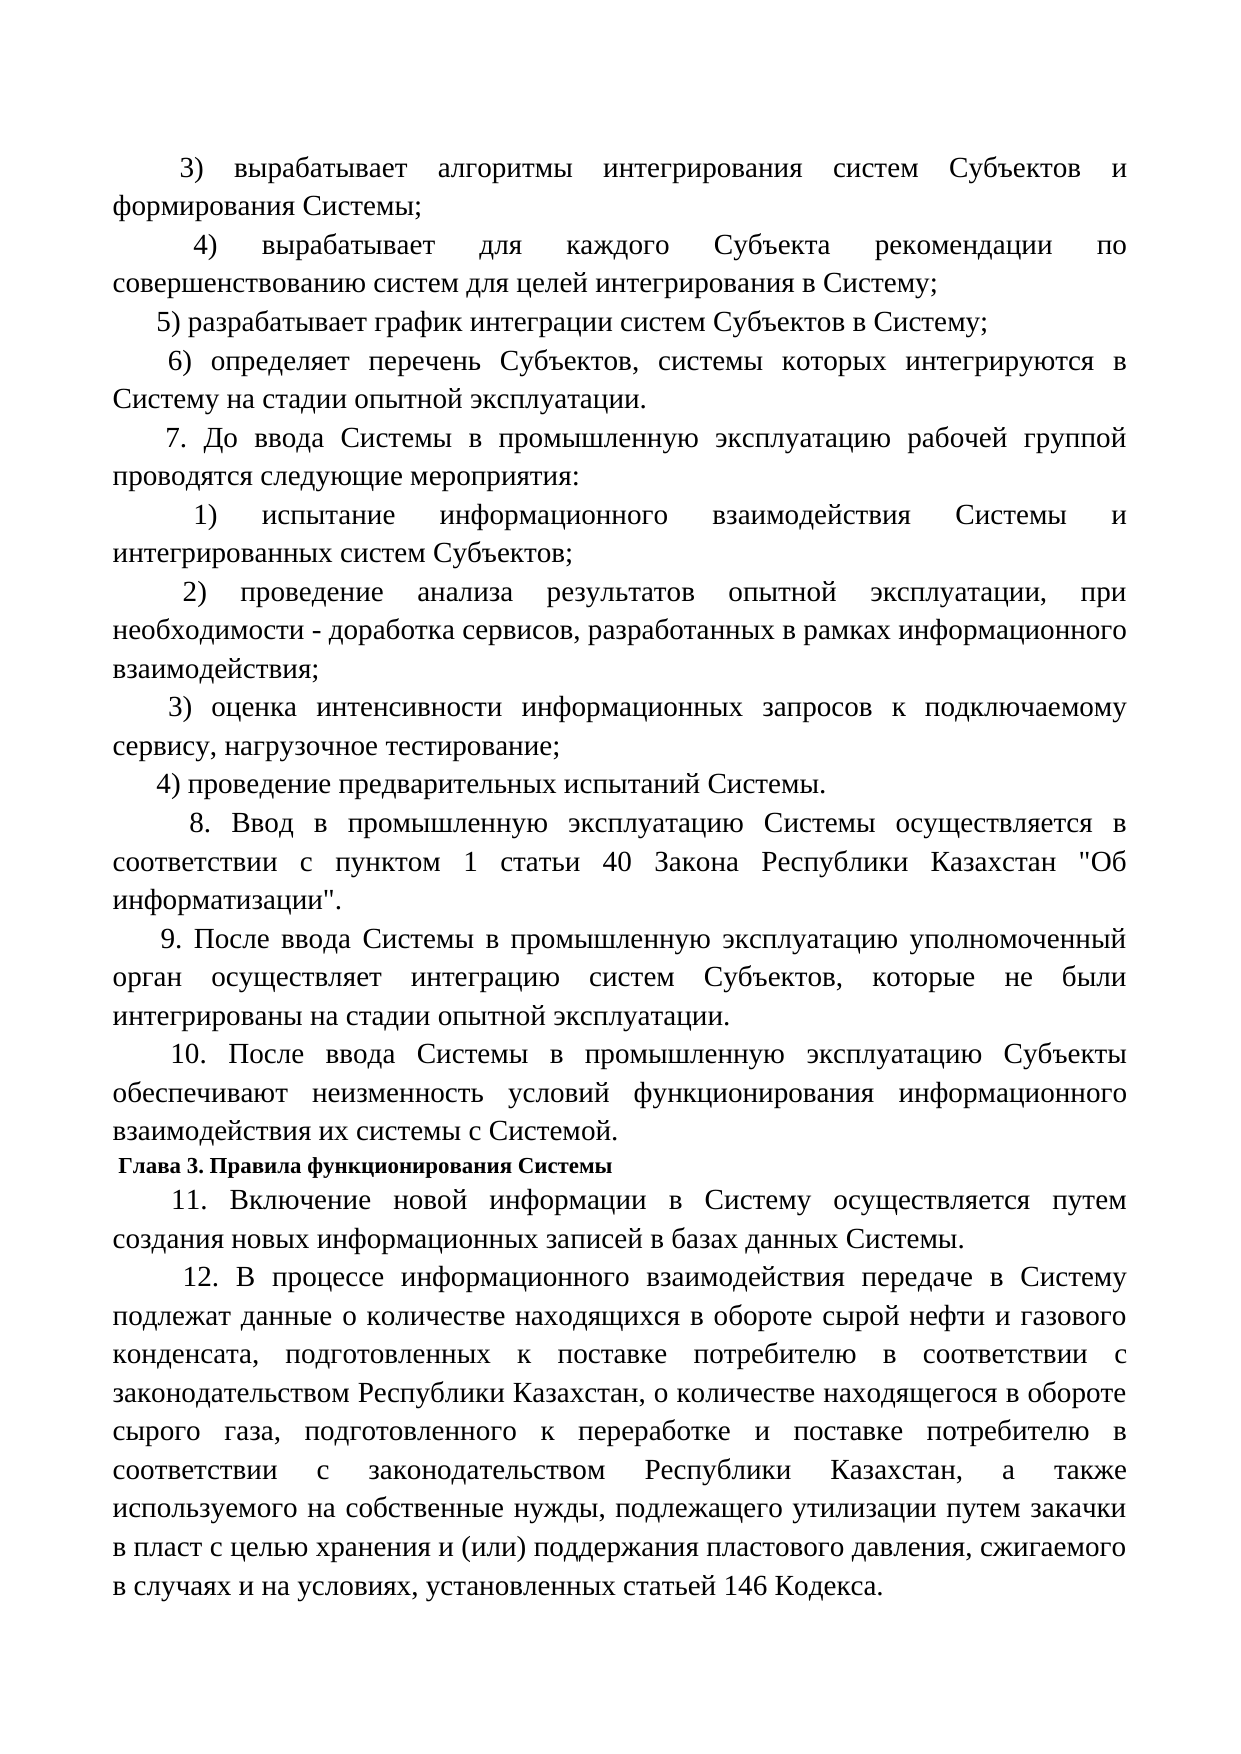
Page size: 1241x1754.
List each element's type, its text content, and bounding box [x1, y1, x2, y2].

text 10. После ввода Системы в промышленную эксплуатацию Субъекты обеспечивают неизменность условий функционирования информационного взаимодействия их системы с Системой. [112, 1036, 1128, 1147]
text 3) оценка интенсивности информационных запросов к подключаемому сервису, нагрузочное тестирование; [112, 689, 1128, 762]
text 3) вырабатывает алгоритмы интегрирования систем Субъектов и формирования Системы; [112, 150, 1128, 222]
text 9. После ввода Системы в промышленную эксплуатацию уполномоченный орган осуществляет интеграцию систем Субъектов, которые не были интегрированы на стадии опытной эксплуатации. [112, 921, 1128, 1031]
text 4) вырабатывает для каждого Субъекта рекомендации по совершенствованию систем для целей интегрирования в Систему; [112, 227, 1128, 299]
text Глава 3. Правила функционирования Системы [112, 1152, 1128, 1178]
text 11. Включение новой информации в Систему осуществляется путем создания новых информационных записей в базах данных Системы. [112, 1182, 1128, 1254]
text 1) испытание информационного взаимодействия Системы и интегрированных систем Субъектов; [112, 497, 1128, 569]
text 4) проведение предварительных испытаний Системы. [112, 767, 1128, 800]
text 8. Ввод в промышленную эксплуатацию Системы осуществляется в соответствии с пунктом 1 статьи 40 Закона Республики Казахстан "Об информатизации". [112, 805, 1128, 916]
text 12. В процессе информационного взаимодействия передаче в Систему подлежат данные о количестве находящихся в обороте сырой нефти и газового конденсата, подготовленных к поставке потребителю в соответствии с законодательством Республики Казахстан, о количестве находящегося в обороте сырого газа, подготовленного к переработке и поставке потребителю в соответствии с законодательством Республики Казахстан, а также используемого на собственные нужды, подлежащего утилизации путем закачки в пласт с целью хранения и (или) поддержания пластового давления, сжигаемого в случаях и на условиях, установленных статьей 146 Кодекса. [112, 1259, 1128, 1601]
text 5) разрабатывает график интеграции систем Субъектов в Систему; [112, 304, 1128, 338]
text 6) определяет перечень Субъектов, системы которых интегрируются в Систему на стадии опытной эксплуатации. [112, 343, 1128, 415]
text 7. До ввода Системы в промышленную эксплуатацию рабочей группой проводятся следующие мероприятия: [112, 420, 1128, 492]
text 2) проведение анализа результатов опытной эксплуатации, при необходимости - доработка сервисов, разработанных в рамках информационного взаимодействия; [112, 574, 1128, 684]
